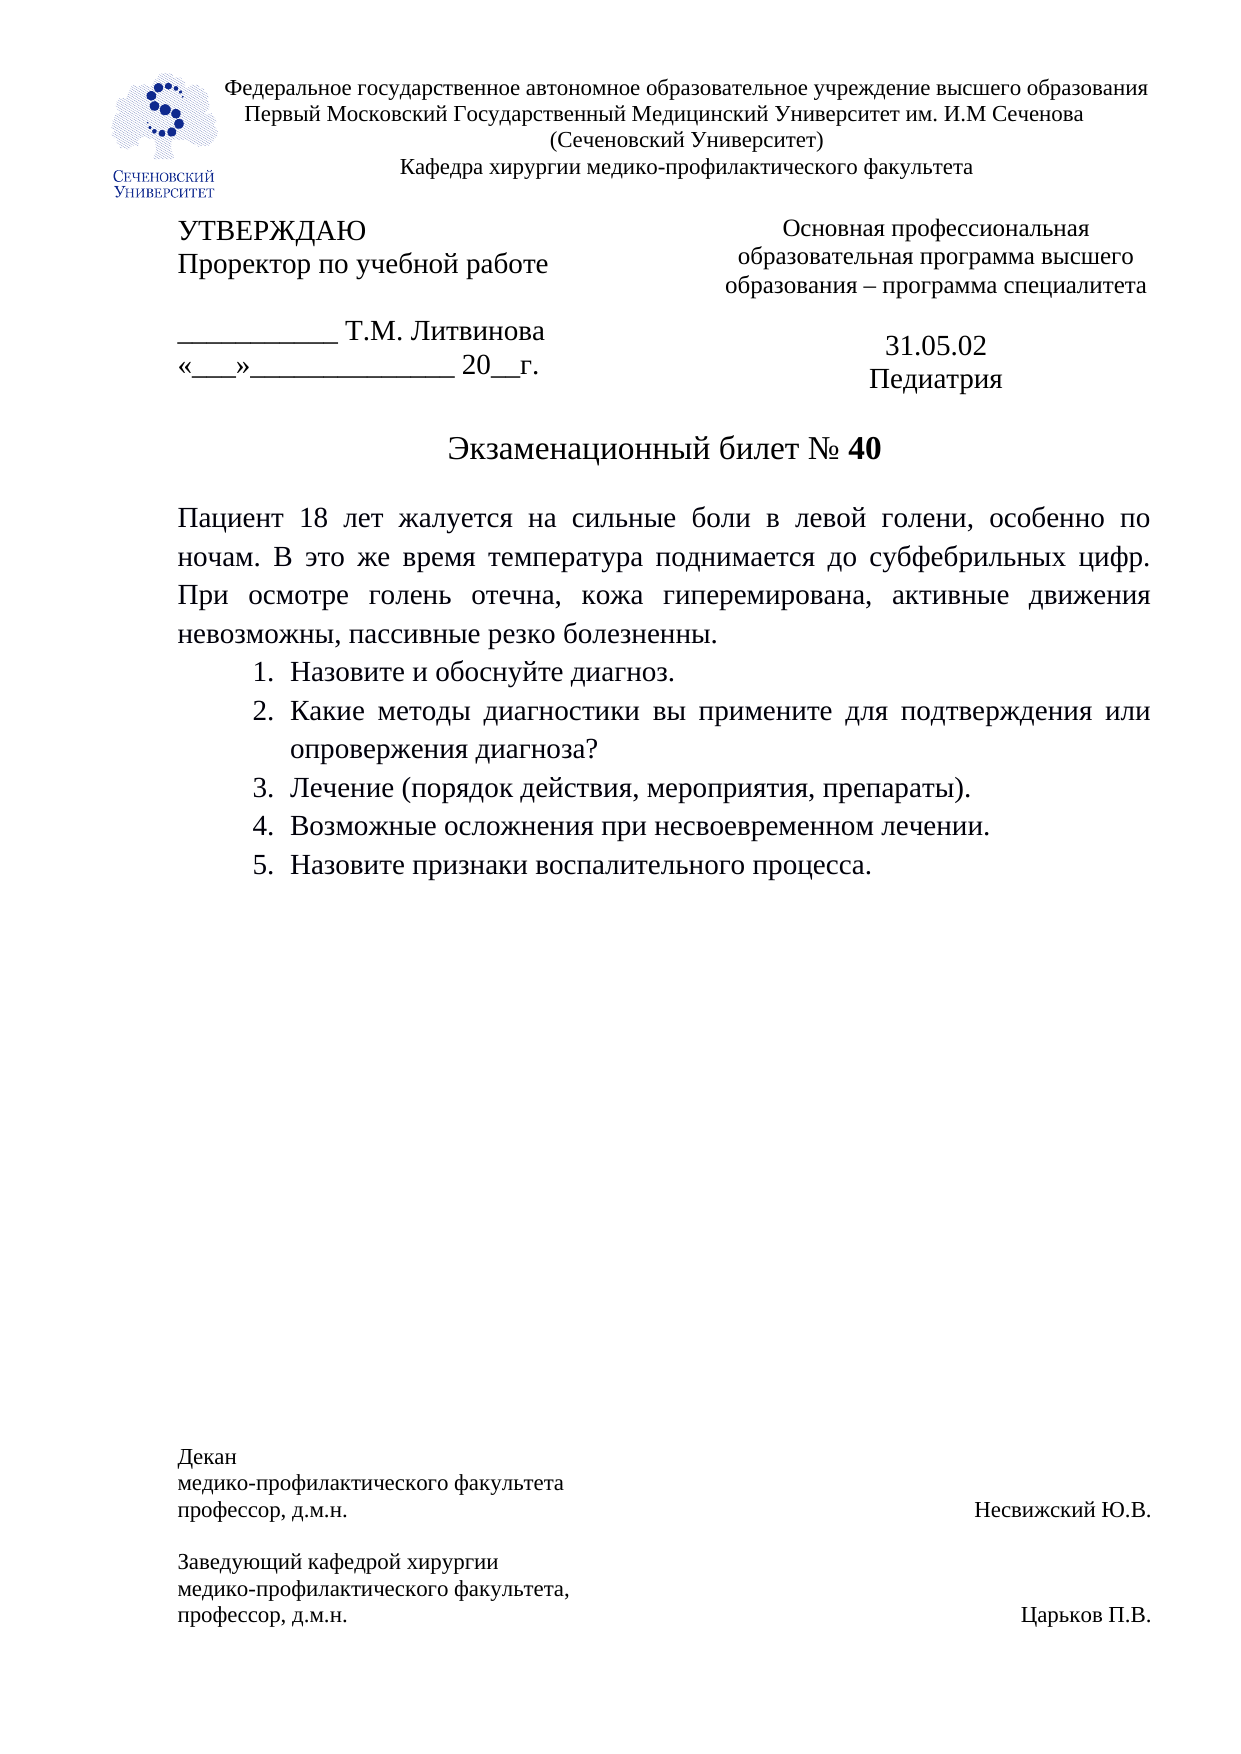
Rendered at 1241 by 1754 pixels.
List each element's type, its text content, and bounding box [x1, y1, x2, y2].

picture [103, 70, 227, 204]
list Назовите признаки воспалительного процесса. [252, 847, 1152, 881]
list Лечение (порядок действия, мероприятия, препараты). [252, 770, 1152, 803]
list Какие методы диагностики вы примените для подтверждения или опровержения диагноза? [252, 693, 1152, 765]
text Пациент 18 лет жалуется на сильные боли в левой голени, особенно по ночам. В это же время температура поднимается до субфебрильных цифр. При осмотре голень отечна, кожа гиперемирована, активные движения невозможны, пассивные резко болезненны. [177, 500, 1152, 649]
list Возможные осложнения при несвоевременном лечении. [252, 808, 1152, 842]
list Назовите и обоснуйте диагноз. [252, 654, 1152, 688]
